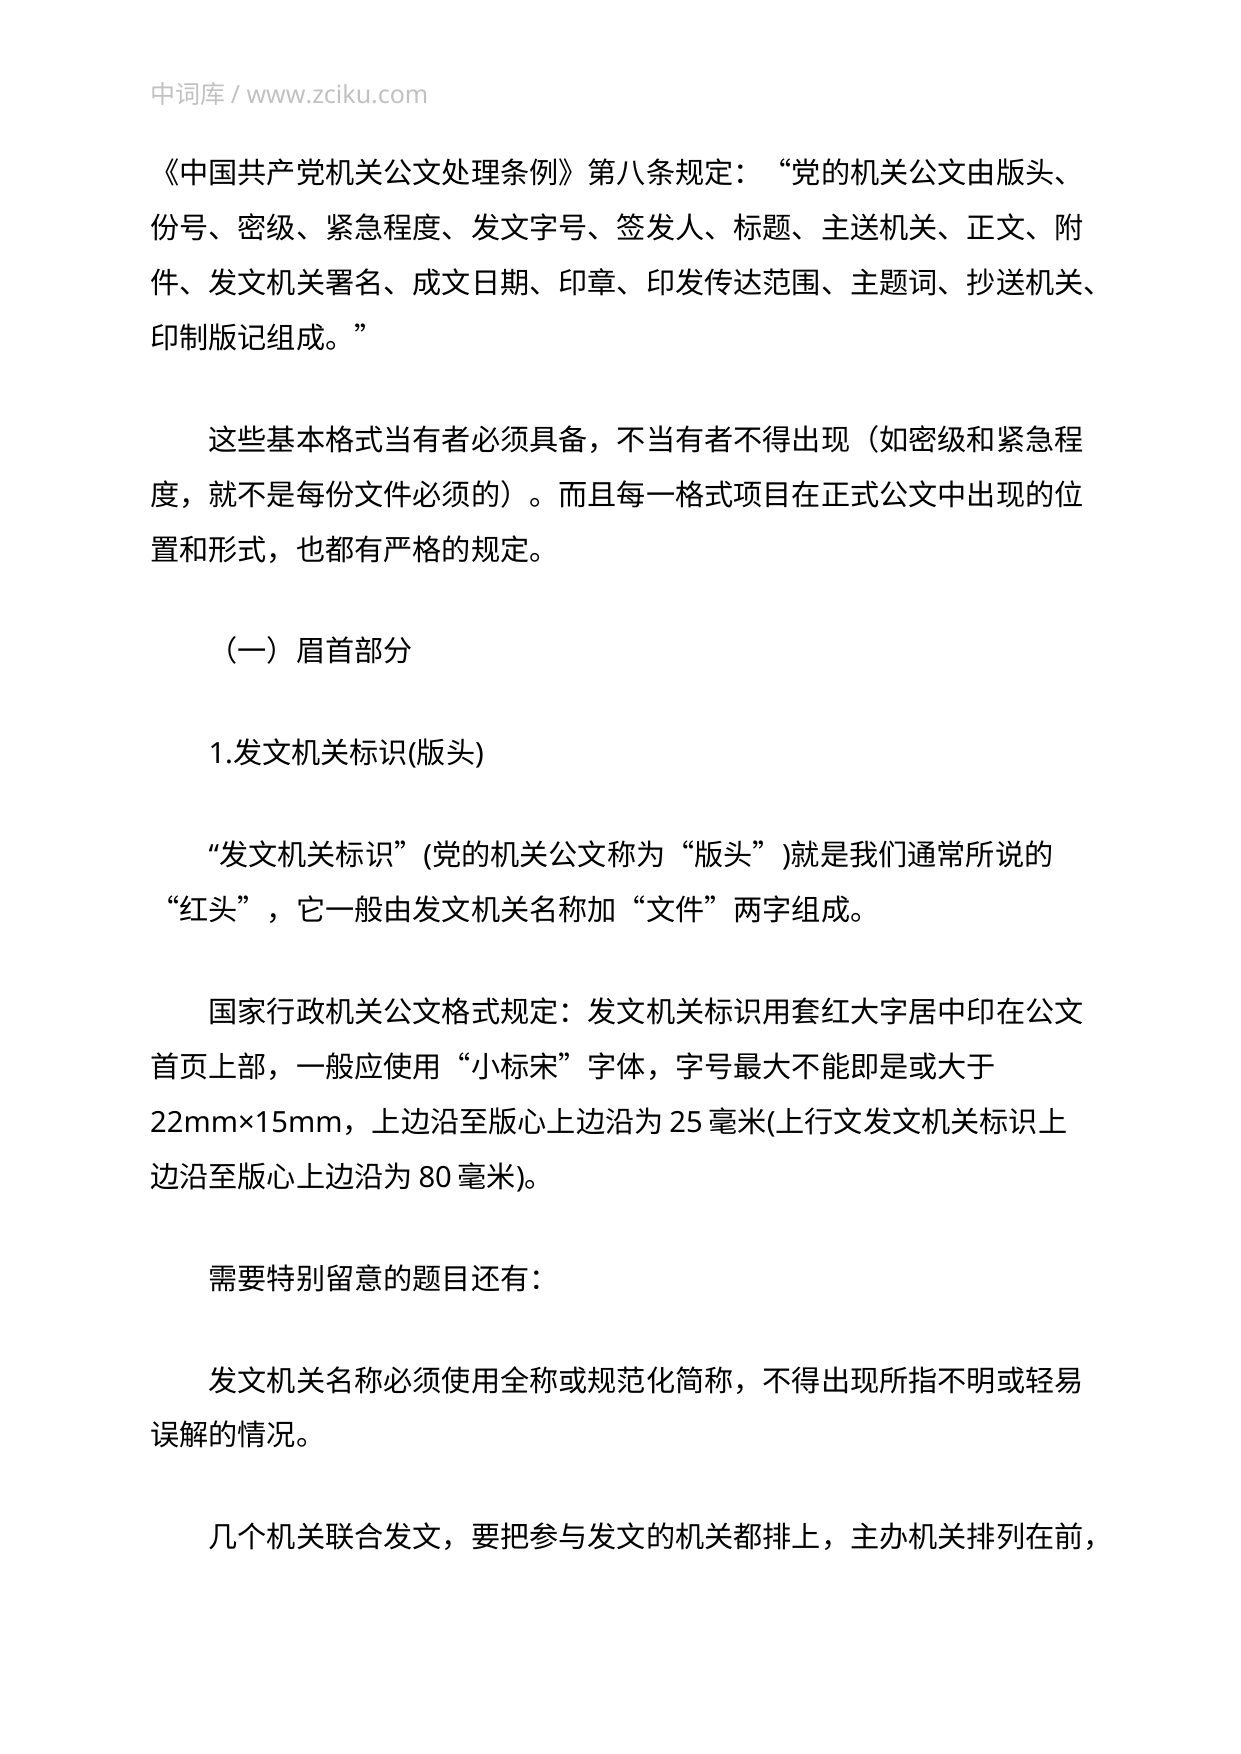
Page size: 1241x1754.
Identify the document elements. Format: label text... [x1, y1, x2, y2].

text 国家行政机关公文格式规定：发文机关标识用套红大字居中印在公文首页上部，一般应使用“小标宋”字体，字号最大不能即是或大于22mm×15mm，上边沿至版心上边沿为25毫米(上行文发文机关标识上边沿至版心上边沿为80毫米)。 [150, 988, 1090, 1196]
text 发文机关名称必须使用全称或规范化简称，不得出现所指不明或轻易误解的情况。 [150, 1357, 1090, 1454]
text “发文机关标识”(党的机关公文称为“版头”)就是我们通常所说的“红头”，它一般由发文机关名称加“文件”两字组成。 [150, 832, 1090, 929]
text 这些基本格式当有者必须具备，不当有者不得出现（如密级和紧急程度，就不是每份文件必须的）。而且每一格式项目在正式公文中出现的位置和形式，也都有严格的规定。 [150, 416, 1090, 568]
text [150, 150, 1090, 357]
text 1.发文机关标识(版头) [150, 730, 1090, 772]
text （一）眉首部分 [150, 628, 1090, 670]
text 需要特别留意的题目还有： [150, 1255, 1090, 1298]
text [150, 1514, 1090, 1556]
